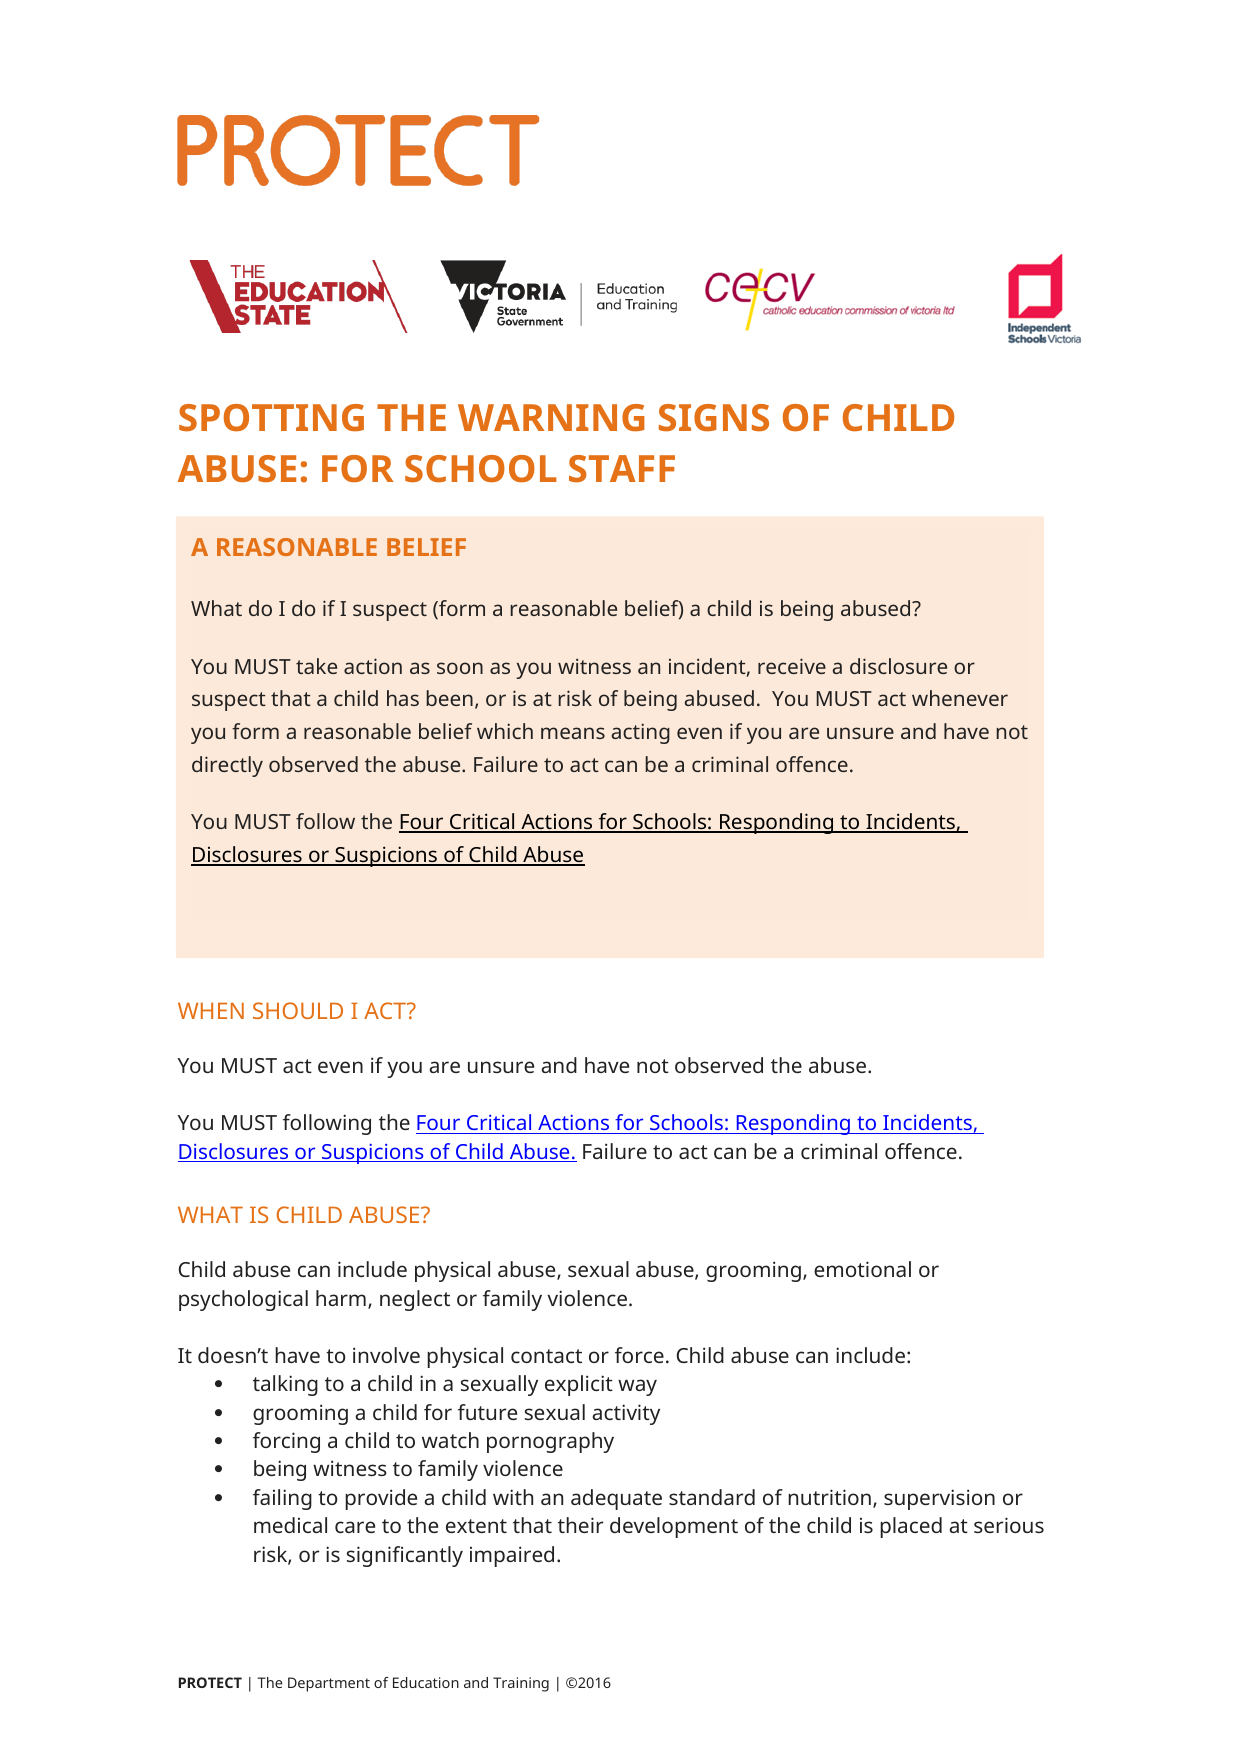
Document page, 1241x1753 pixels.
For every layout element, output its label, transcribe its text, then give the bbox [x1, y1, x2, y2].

list failing to provide a child with an adequate standard of nutrition, supervision or medical care to the extent that their development of the child is placed at serious risk, or is significantly impaired. [215, 1483, 1063, 1568]
picture [177, 115, 586, 186]
text What is child abuse? [177, 1199, 1063, 1230]
list grooming a child for future sexual activity [215, 1398, 1063, 1426]
picture [990, 254, 1098, 355]
text When should I act? [177, 995, 1063, 1026]
picture [692, 255, 979, 357]
text It doesn’t have to involve physical contact or force. Child abuse can include: [177, 1341, 1063, 1369]
text You MUST following the Four Critical Actions for Schools: Responding to Incidents, Disclosures or Suspicions of Child Abuse. Failure to act can be a criminal offence. [177, 1108, 1063, 1165]
list forcing a child to watch pornography [215, 1426, 1063, 1454]
list talking to a child in a sexually explicit way [215, 1369, 1063, 1398]
text Child abuse can include physical abuse, sexual abuse, grooming, emotional or psychological harm, neglect or family violence. [177, 1256, 1063, 1312]
picture [177, 260, 677, 333]
list being witness to family violence [215, 1454, 1063, 1483]
subtitle spotting the warning signs of child abuse: for school staff [177, 392, 1063, 494]
text You MUST act even if you are unsure and have not observed the abuse. [177, 1052, 1063, 1080]
